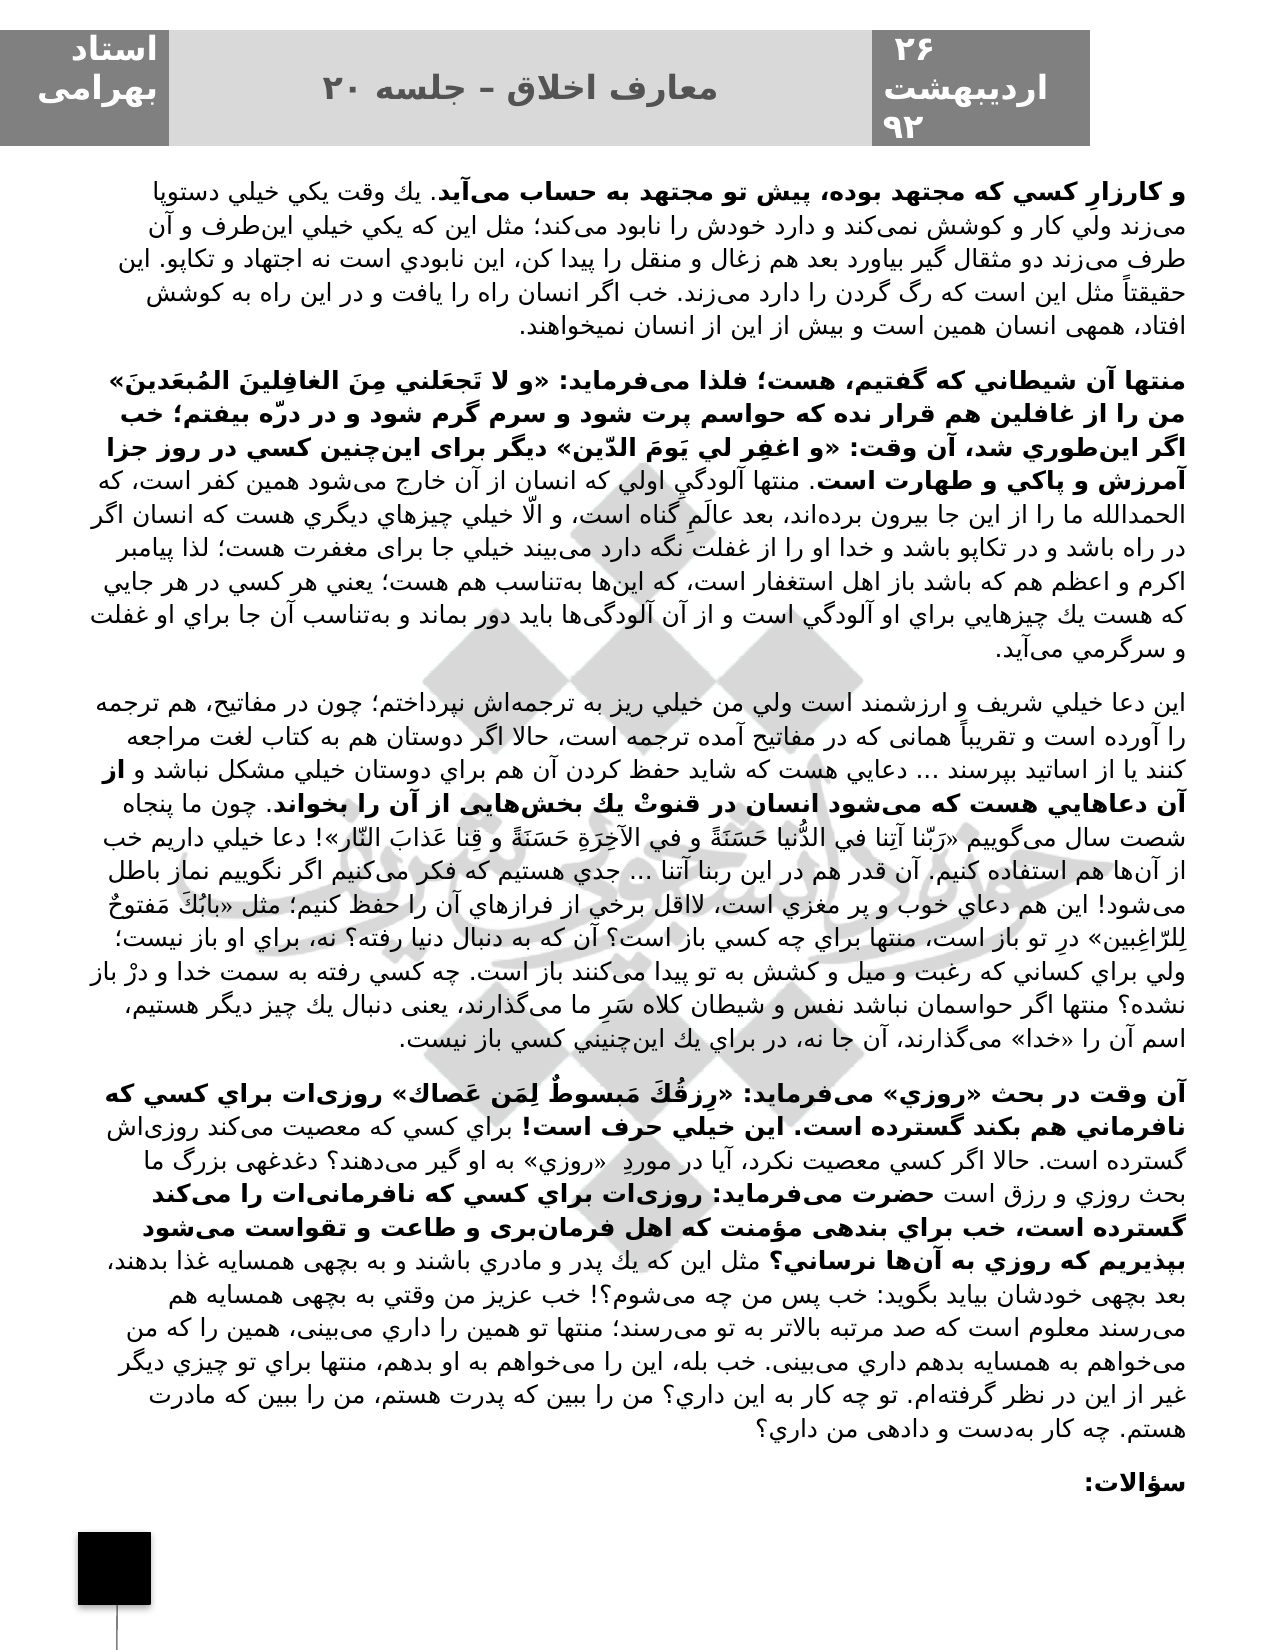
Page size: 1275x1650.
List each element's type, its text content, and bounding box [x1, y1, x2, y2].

text آن وقت در بحث «روزي» می‌فرماید: «رِزقُكَ مَبسوطٌ لِمَن عَصاك‏» روزی‌ات براي كسي كه نافرماني هم بكند گسترده است. اين خيلي حرف است! براي كسي كه معصيت می‌کند روزی‌اش گسترده است. حالا اگر كسي معصيت نكرد، آیا در موردِ «روزي» به او گير می‌دهند؟ دغدغه‎ی بزرگ ما بحث روزي و رزق است حضرت می‌فرماید: روزی‌ات براي كسي كه نافرمانی‌ات را می‌کند گسترده است، خب براي بنده‎ی مؤمنت كه اهل فرمان‌بری و طاعت و تقواست می‌شود بپذيريم كه روزي به آن‌ها نرساني؟ مثل اين كه يك پدر و مادري باشند و به بچه‎ی همسايه غذا بدهند، بعد بچه‎ی خودشان بيايد بگوید: خب پس من چه می‌شوم؟! خب عزيز من وقتي به بچه‎ی همسايه هم می‌رسند معلوم است كه صد مرتبه بالاتر به تو می‌رسند؛ منتها تو همين را داري می‌بینی، همين را كه من می‌خواهم به همسايه بدهم داري می‌بینی. خب بله، اين را می‌خواهم به او بدهم، منتها براي تو چيزي ديگر غير از اين در نظر گرفته‌ام. تو چه كار به اين داري؟ من را ببين كه پدرت هستم، من را ببين كه مادرت هستم. چه كار به‌دست و داده‎ی من داري؟ [89, 1079, 1186, 1443]
text سؤالات: [89, 1469, 1186, 1498]
text اين دعا خيلي شريف و ارزشمند است ولي من خيلي ريز به ترجمه‌اش نپرداختم؛ چون در مفاتيح، هم ترجمه را آورده است و تقریباً همانی كه در مفاتيح آمده ترجمه است، حالا اگر دوستان هم به كتاب لغت مراجعه كنند يا از اساتيد بپرسند ... دعايي هست كه شايد حفظ كردن آن هم براي دوستان خيلي مشكل نباشد و از آن دعاهايي هست كه می‌شود انسان در قنوتْ يك بخش‌هایی از آن را بخواند. چون ما پنجاه شصت سال می‌گوییم «رَبّنا آتِنا في الدُّنيا حَسَنَةً و في الآخِرَةِ حَسَنَةً و قِنا عَذابَ النّار»! دعا خيلي داريم خب از آن‌ها هم استفاده كنيم. آن قدر هم در اين ربنا آتنا ... جدي هستيم كه فكر می‌کنیم اگر نگوييم نماز باطل می‌شود! اين هم دعاي خوب و پر مغزي است، لااقل برخي از فرازهاي آن را حفظ كنيم؛ مثل «بابُكَ مَفتوحٌ لِلرّاغِبين» درِ تو باز است، منتها براي چه كسي باز است؟ آن كه به دنبال دنيا رفته؟ نه، براي او باز نيست؛ ولي براي كساني كه رغبت و ميل و كشش به تو پيدا می‌کنند باز است. چه كسي رفته به سمت خدا و درْ باز نشده؟ منتها اگر حواسمان نباشد نفس و شيطان كلاه سَرِ ما می‌گذارند، یعنی دنبال يك چیز ديگر هستيم، اسم آن را «خدا» می‌گذارند، آن جا نه، در براي يك این‌چنیني كسي باز نيست. [89, 689, 1186, 1053]
text منتها آن شيطاني كه گفتيم، هست؛ فلذا می‌فرماید: «و لا تَجعَلني مِنَ الغافِلينَ المُبعَدينَ» من را از غافلين هم قرار نده كه حواسم پرت شود و سرم گرم شود و در درّه بيفتم؛ خب اگر این‌طوري شد، آن وقت: «و اغفِر لي يَومَ الدّين‏» ديگر برای این‌چنین كسي در روز جزا آمرزش و پاكي و طهارت است. منتها آلودگيِ اولي كه انسان از آن خارج می‌شود همين كفر است، كه الحمدالله ما را از اين جا بيرون برده‌اند، بعد عالَمِ گناه است، و الّا خيلي چيزهاي ديگري هست كه انسان اگر در راه باشد و در تكاپو باشد و خدا او را از غفلت نگه دارد می‌بیند خيلي جا برای مغفرت هست؛ لذا پيامبر اكرم و اعظم هم كه باشد باز اهل استغفار است، كه این‌ها به‌تناسب هم هست؛ يعني هر كسي در هر جايي كه هست يك چيزهايي براي او آلودگي است و از آن آلودگی‌ها بايد دور بماند و به‌تناسب آن جا براي او غفلت و سرگرمي می‌آید. [89, 366, 1186, 663]
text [89, 177, 1186, 341]
